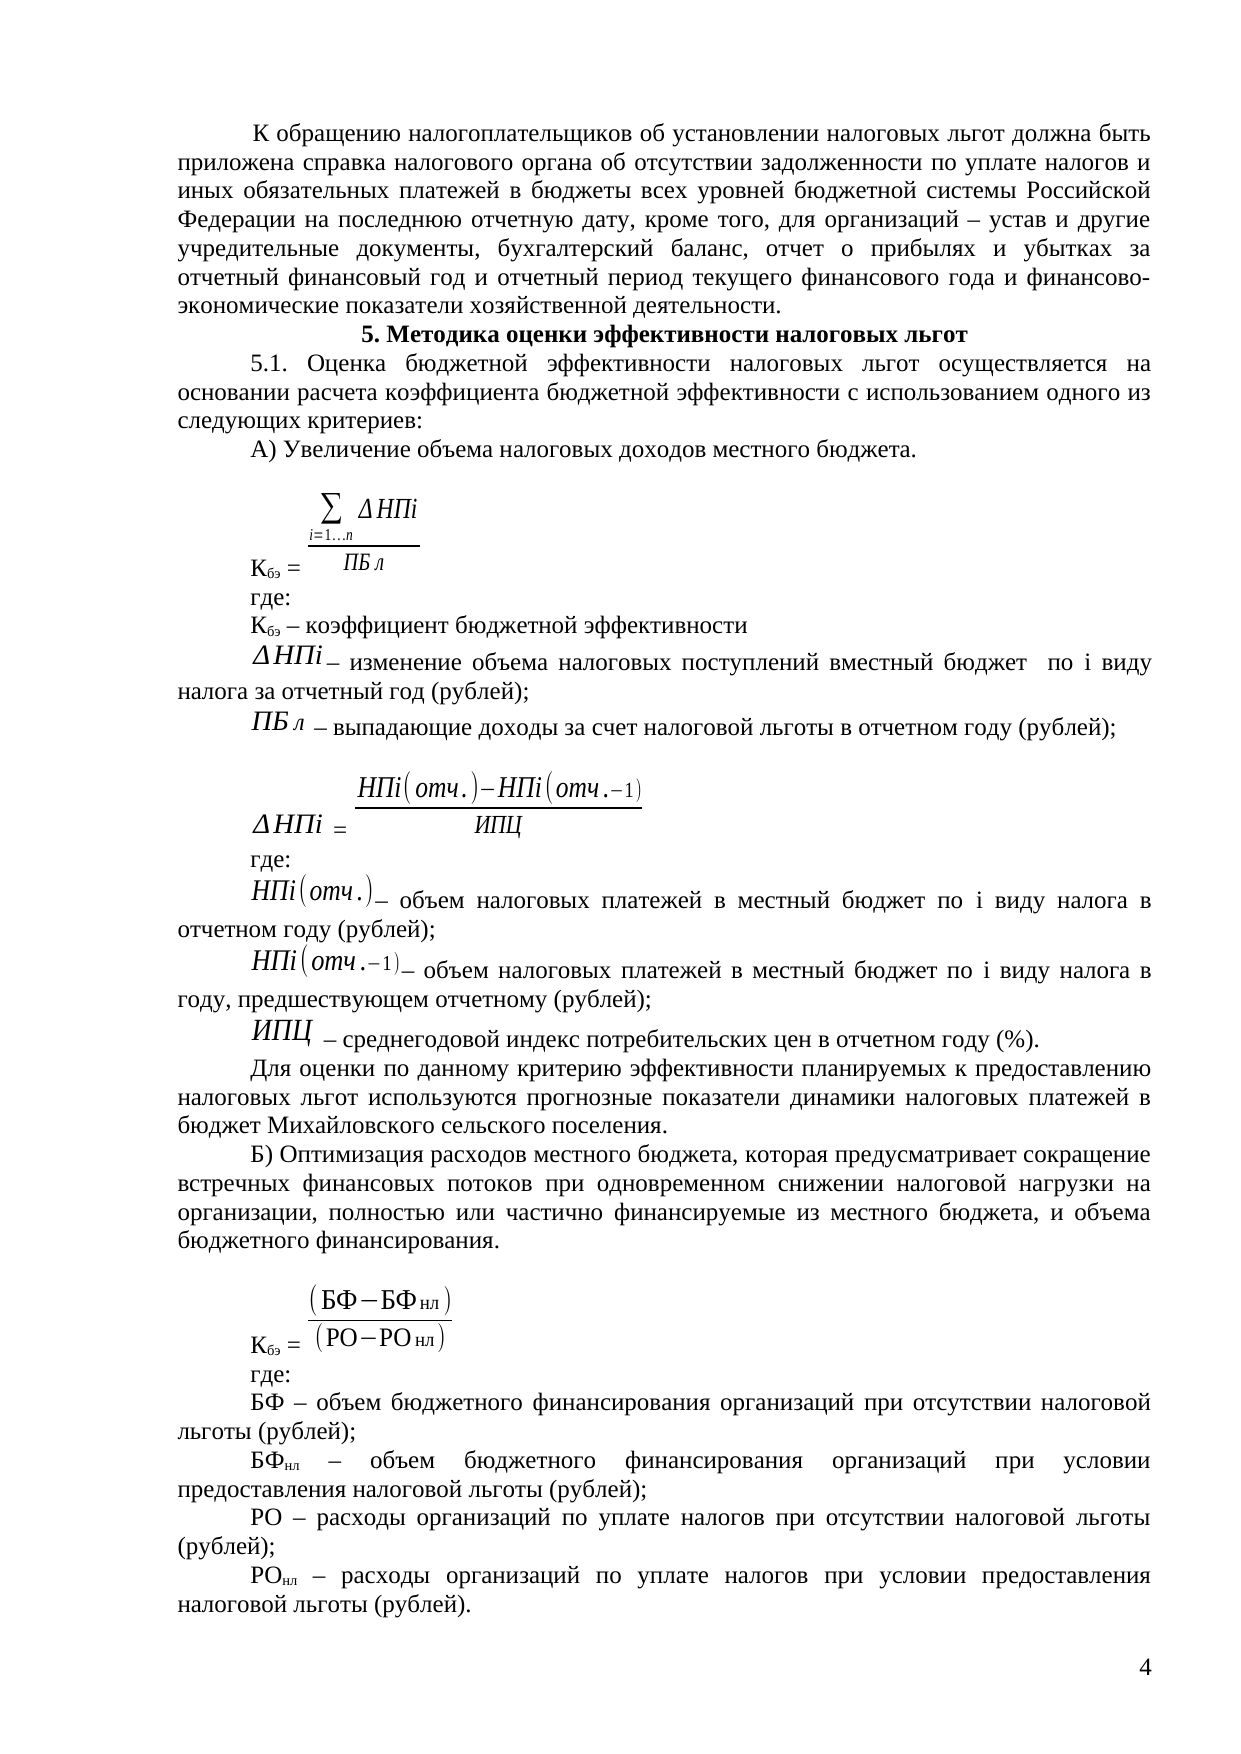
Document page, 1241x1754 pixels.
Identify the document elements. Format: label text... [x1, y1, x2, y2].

text 5.1. Оценка бюджетной эффективности налоговых льгот осуществляется на основании расчета коэффициента бюджетной эффективности с использованием одного из следующих критериев: [177, 348, 1152, 434]
text Б) Оптимизация расходов местного бюджета, которая предусматривает сокращение встречных финансовых потоков при одновременном снижении налоговой нагрузки на организации, полностью или частично финансируемые из местного бюджета, и объема бюджетного финансирования. [177, 1139, 1152, 1254]
text РОнл – расходы организаций по уплате налогов при условии предоставления налоговой льготы (рублей). [177, 1560, 1152, 1617]
text 5. Методика оценки эффективности налоговых льгот [177, 319, 1152, 348]
text Кбэ – коэффициент бюджетной эффективности [177, 610, 1152, 639]
text где: [177, 1359, 1152, 1387]
text – объем налоговых платежей в местный бюджет по i виду налога в отчетном году (рублей); [177, 873, 1152, 943]
text Кбэ = [177, 492, 1152, 582]
text К обращению налогоплательщиков об установлении налоговых льгот должна быть приложена справка налогового органа об отсутствии задолженности по уплате налогов и иных обязательных платежей в бюджеты всех уровней бюджетной системы Российской Федерации на последнюю отчетную дату, кроме того, для организаций – устав и другие учредительные документы, бухгалтерский баланс, отчет о прибылях и убытках за отчетный финансовый год и отчетный период текущего финансового года и финансово-экономические показатели хозяйственной деятельности. [177, 118, 1152, 319]
text – изменение объема налоговых поступлений вместный бюджет по i виду налога за отчетный год (рублей); [177, 639, 1152, 704]
text – среднегодовой индекс потребительских цен в отчетном году (%). [177, 1013, 1152, 1053]
text БФ – объем бюджетного финансирования организаций при отсутствии налоговой льготы (рублей); [177, 1387, 1152, 1445]
text где: [177, 844, 1152, 873]
text БФнл – объем бюджетного финансирования организаций при условии предоставления налоговой льготы (рублей); [177, 1445, 1152, 1502]
text РО – расходы организаций по уплате налогов при отсутствии налоговой льготы (рублей); [177, 1502, 1152, 1560]
text – объем налоговых платежей в местный бюджет по i виду налога в году, предшествующем отчетному (рублей); [177, 943, 1152, 1013]
text Для оценки по данному критерию эффективности планируемых к предоставлению налоговых льгот используются прогнозные показатели динамики налоговых платежей в бюджет Михайловского сельского поселения. [177, 1053, 1152, 1139]
text Кбэ = [177, 1283, 1152, 1359]
text – выпадающие доходы за счет налоговой льготы в отчетном году (рублей); [177, 704, 1152, 741]
text где: [177, 582, 1152, 610]
text = [177, 770, 1152, 844]
text А) Увеличение объема налоговых доходов местного бюджета. [177, 434, 1152, 463]
